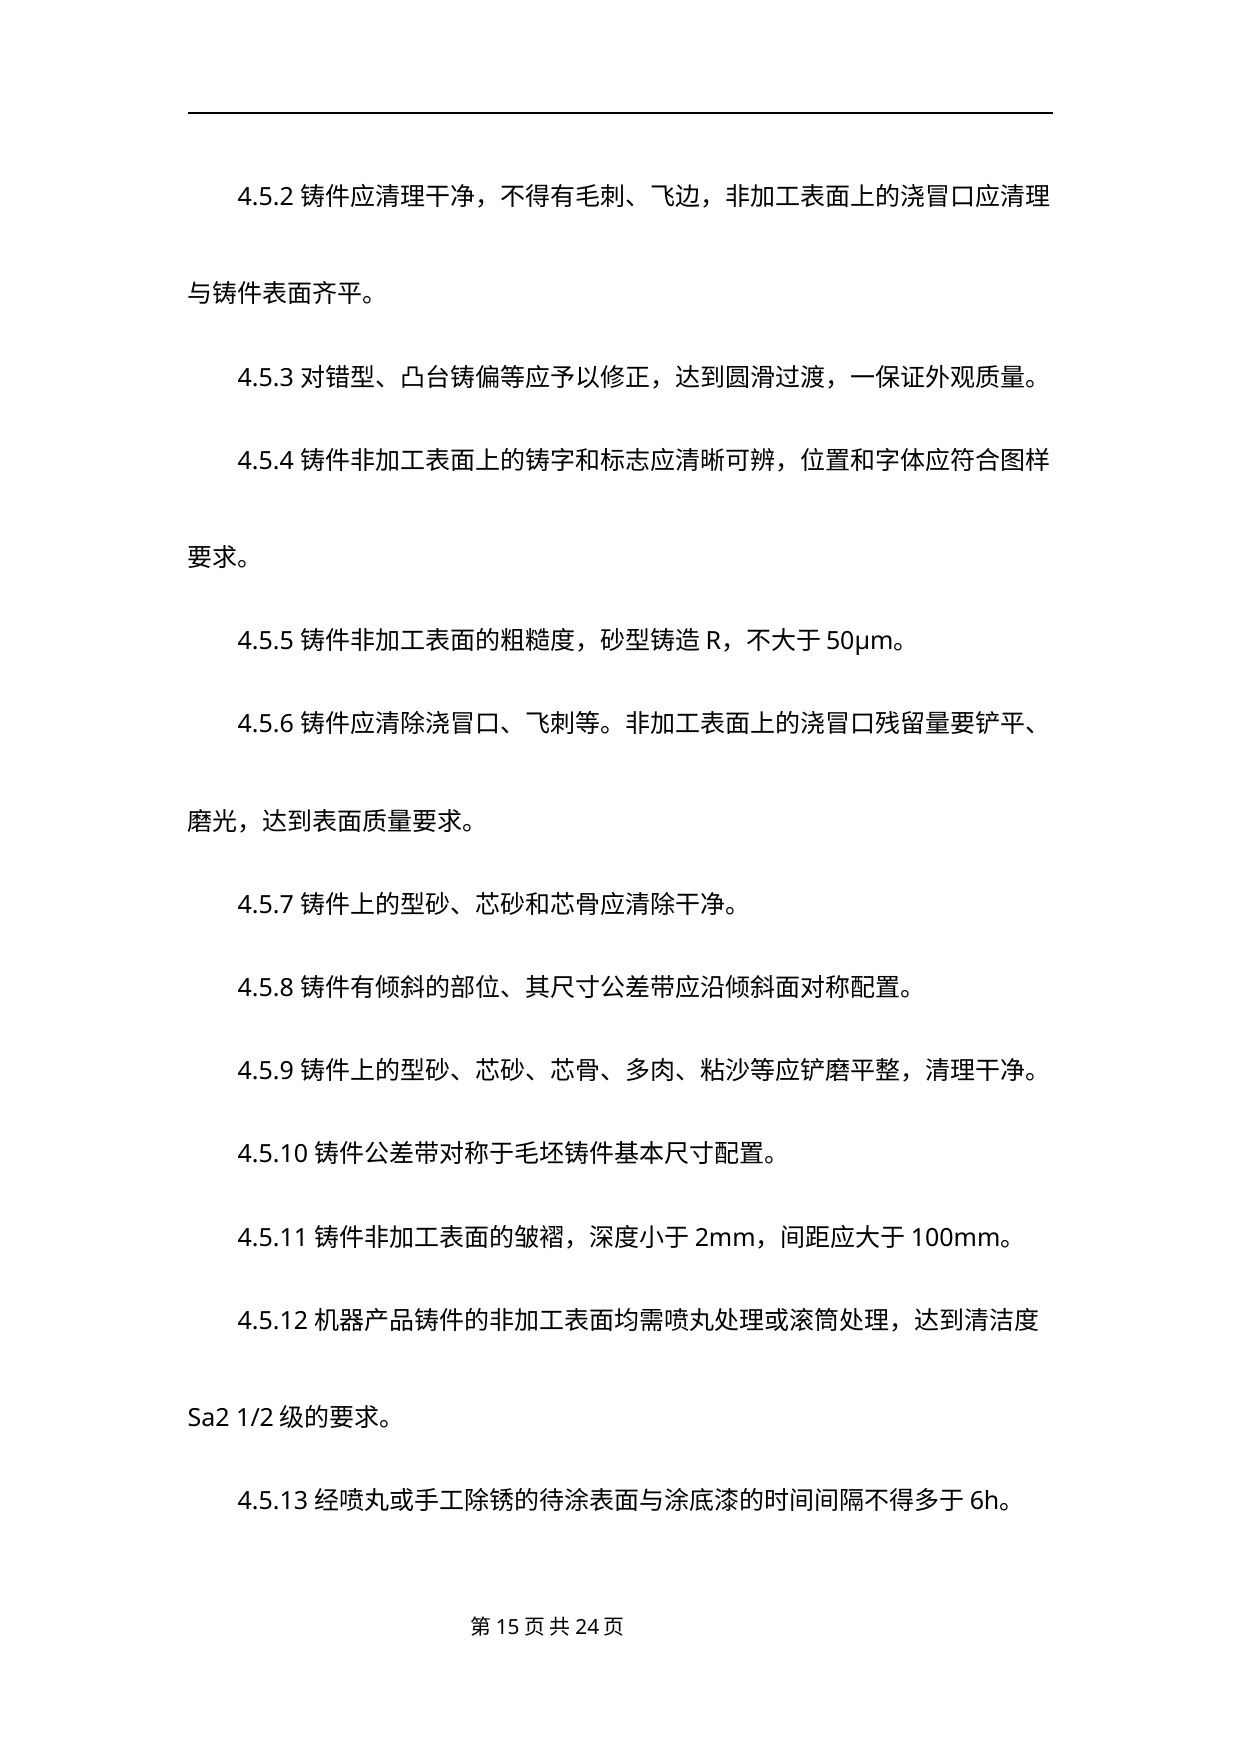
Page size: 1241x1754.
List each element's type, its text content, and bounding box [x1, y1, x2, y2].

list 4.5.8 铸件有倾斜的部位、其尺寸公差带应沿倾斜面对称配置。 [187, 953, 1053, 1018]
list 4.5.4 铸件非加工表面上的铸字和标志应清晰可辨，位置和字体应符合图样要求。 [187, 426, 1053, 588]
list 4.5.13 经喷丸或手工除锈的待涂表面与涂底漆的时间间隔不得多于6h。 [187, 1466, 1053, 1531]
list 4.5.2 铸件应清理干净，不得有毛刺、飞边，非加工表面上的浇冒口应清理与铸件表面齐平。 [187, 162, 1053, 324]
list 4.5.9 铸件上的型砂、芯砂、芯骨、多肉、粘沙等应铲磨平整，清理干净。 [187, 1036, 1053, 1101]
list 4.5.5 铸件非加工表面的粗糙度，砂型铸造R，不大于50μm。 [187, 606, 1053, 671]
list 4.5.11 铸件非加工表面的皱褶，深度小于2mm，间距应大于100mm。 [187, 1203, 1053, 1268]
list 4.5.3 对错型、凸台铸偏等应予以修正，达到圆滑过渡，一保证外观质量。 [187, 343, 1053, 408]
list 4.5.10 铸件公差带对称于毛坯铸件基本尺寸配置。 [187, 1119, 1053, 1184]
list 4.5.6 铸件应清除浇冒口、飞刺等。非加工表面上的浇冒口残留量要铲平、磨光，达到表面质量要求。 [187, 689, 1053, 852]
list 4.5.7 铸件上的型砂、芯砂和芯骨应清除干净。 [187, 870, 1053, 935]
list 4.5.12 机器产品铸件的非加工表面均需喷丸处理或滚筒处理，达到清洁度Sa2 1/2级的要求。 [187, 1286, 1053, 1448]
